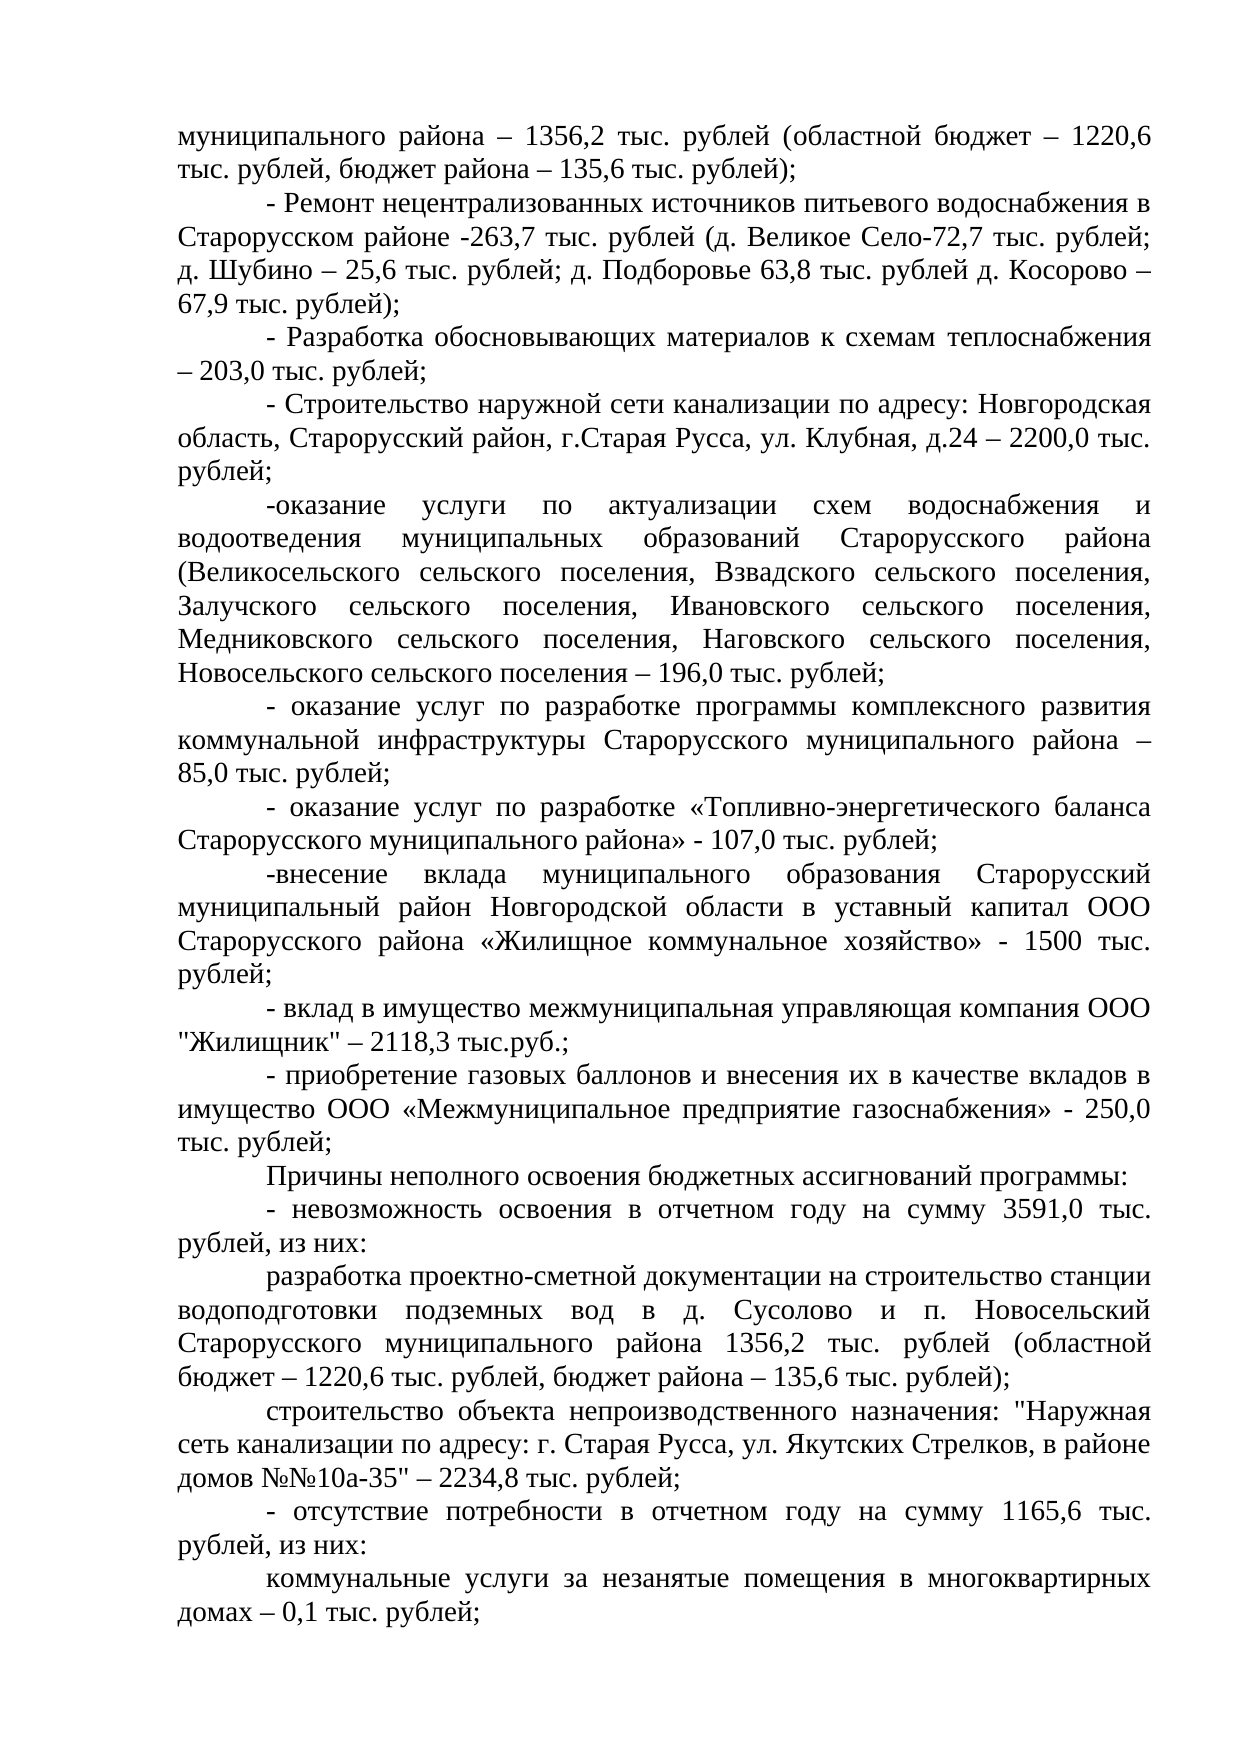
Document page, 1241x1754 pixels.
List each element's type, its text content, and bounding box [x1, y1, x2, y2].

text - отсутствие потребности в отчетном году на сумму 1165,6 тыс. рублей, из них: [177, 1493, 1152, 1560]
text -внесение вклада муниципального образования Старорусский муниципальный район Новгородской области в уставный капитал ООО Старорусского района «Жилищное коммунальное хозяйство» - 1500 тыс. рублей; [177, 856, 1152, 990]
text - вклад в имущество межмуниципальная управляющая компания ООО "Жилищник" – 2118,3 тыс.руб.; [177, 990, 1152, 1057]
text - оказание услуг по разработке программы комплексного развития коммунальной инфраструктуры Старорусского муниципального района – 85,0 тыс. рублей; [177, 688, 1152, 789]
text разработка проектно-сметной документации на строительство станции водоподготовки подземных вод в д. Сусолово и п. Новосельский Старорусского муниципального района 1356,2 тыс. рублей (областной бюджет – 1220,6 тыс. рублей, бюджет района – 135,6 тыс. рублей); [177, 1258, 1152, 1393]
text коммунальные услуги за незанятые помещения в многоквартирных домах – 0,1 тыс. рублей; [177, 1560, 1152, 1627]
text - Строительство наружной сети канализации по адресу: Новгородская область, Старорусский район, г.Старая Русса, ул. Клубная, д.24 – 2200,0 тыс. рублей; [177, 386, 1152, 487]
text - Разработка обосновывающих материалов к схемам теплоснабжения – 203,0 тыс. рублей; [177, 319, 1152, 386]
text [177, 118, 1152, 185]
text - оказание услуг по разработке «Топливно-энергетического баланса Старорусского муниципального района» - 107,0 тыс. рублей; [177, 789, 1152, 856]
text Причины неполного освоения бюджетных ассигнований программы: [177, 1158, 1152, 1191]
text - невозможность освоения в отчетном году на сумму 3591,0 тыс. рублей, из них: [177, 1191, 1152, 1258]
text -оказание услуги по актуализации схем водоснабжения и водоотведения муниципальных образований Старорусского района (Великосельского сельского поселения, Взвадского сельского поселения, Залучского сельского поселения, Ивановского сельского поселения, Медниковского сельского поселения, Наговского сельского поселения, Новосельского сельского поселения – 196,0 тыс. рублей; [177, 487, 1152, 688]
text строительство объекта непроизводственного назначения: "Наружная сеть канализации по адресу: г. Старая Русса, ул. Якутских Стрелков, в районе домов №№10а-35" – 2234,8 тыс. рублей; [177, 1393, 1152, 1493]
text - Ремонт нецентрализованных источников питьевого водоснабжения в Старорусском районе -263,7 тыс. рублей (д. Великое Село-72,7 тыс. рублей; д. Шубино – 25,6 тыс. рублей; д. Подборовье 63,8 тыс. рублей д. Косорово – 67,9 тыс. рублей); [177, 185, 1152, 319]
text - приобретение газовых баллонов и внесения их в качестве вкладов в имущество ООО «Межмуниципальное предприятие газоснабжения» - 250,0 тыс. рублей; [177, 1057, 1152, 1158]
